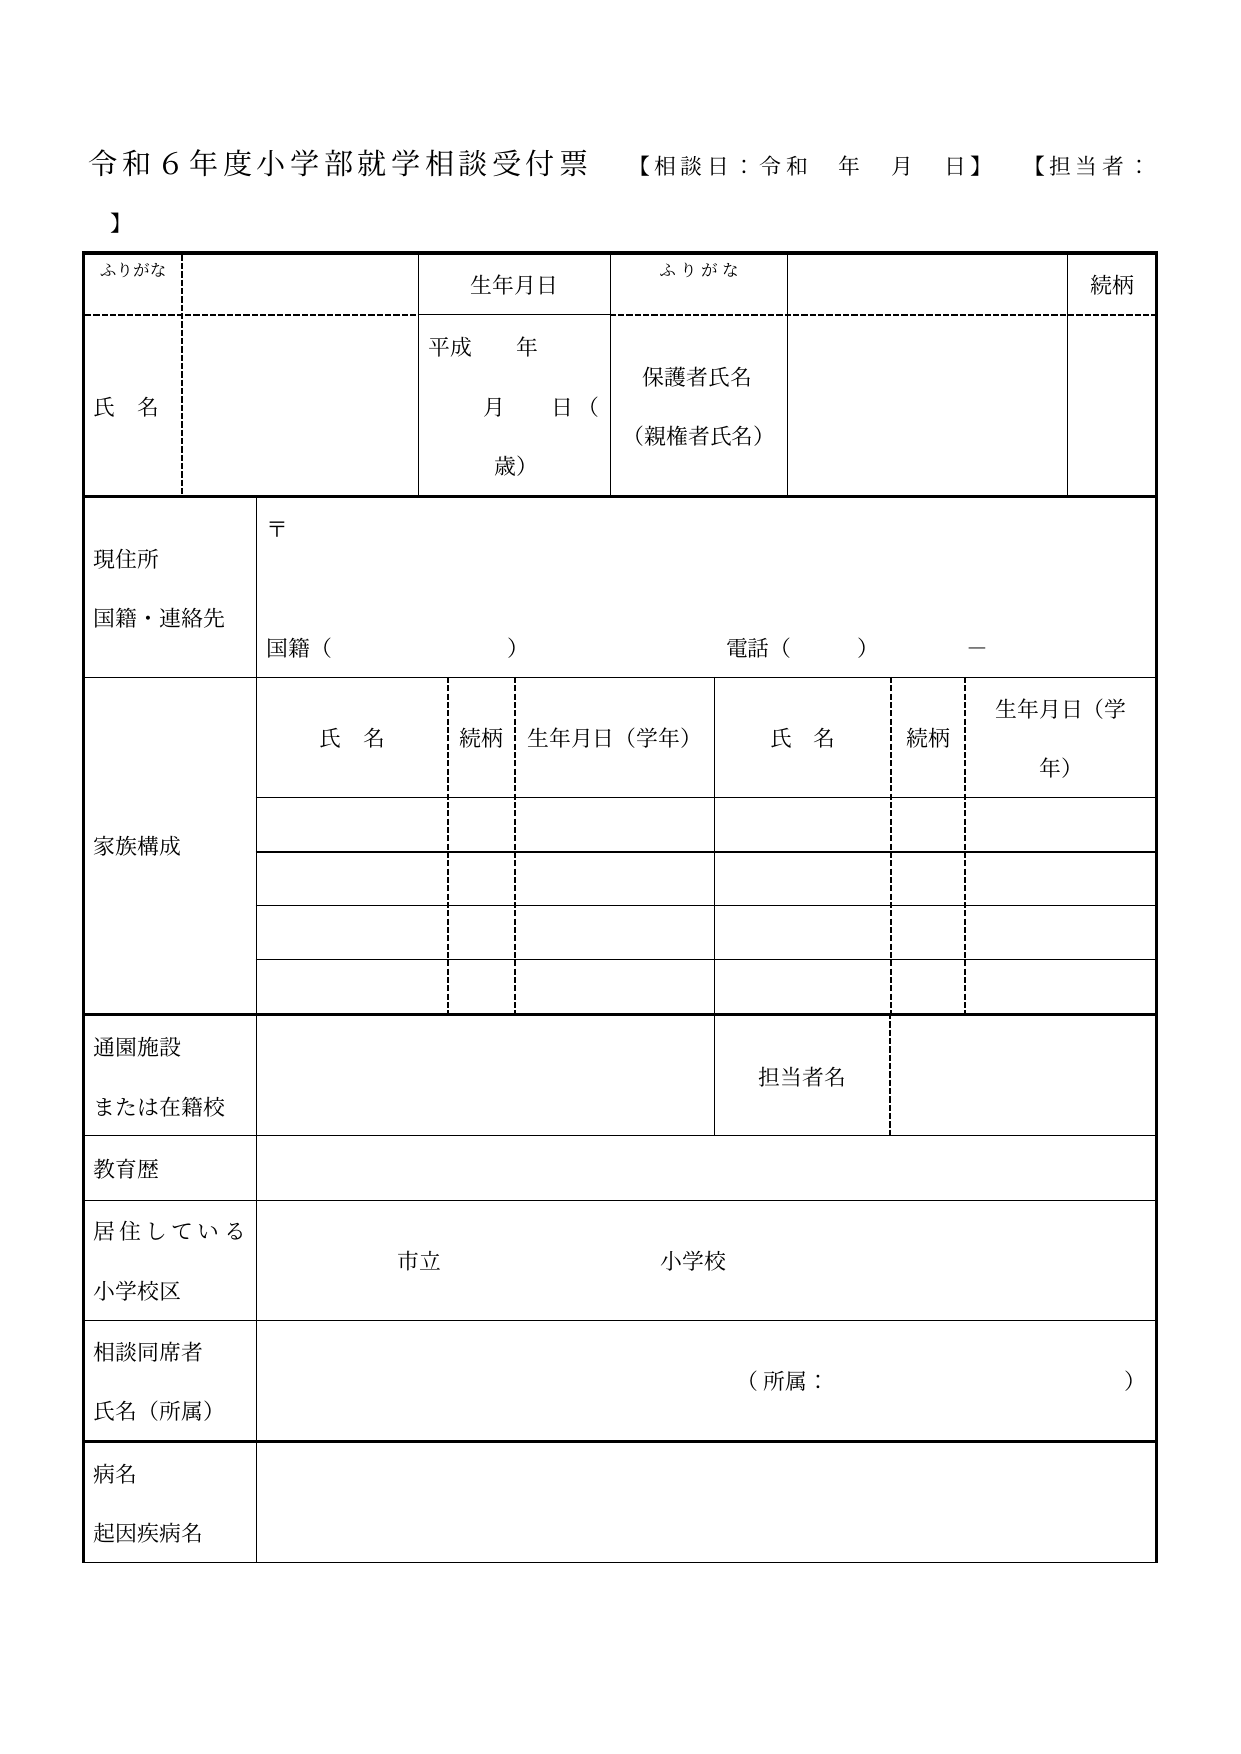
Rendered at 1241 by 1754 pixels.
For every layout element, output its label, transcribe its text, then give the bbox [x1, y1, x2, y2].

table_cell [891, 906, 965, 959]
table_cell [515, 798, 714, 851]
table_cell 家族構成 [85, 678, 256, 1013]
table_cell [257, 853, 448, 905]
table_cell 氏 名 [257, 678, 448, 797]
table_cell [965, 798, 1155, 851]
table_cell [448, 906, 515, 959]
table_cell 相談同席者 氏名（所属） [85, 1321, 256, 1440]
table_header ふりがな [85, 255, 182, 314]
table_cell [965, 960, 1155, 1013]
table_cell 教育歴 [85, 1136, 256, 1199]
table_cell [1068, 314, 1155, 495]
table_cell [788, 314, 1067, 495]
table_cell 氏 名 [85, 314, 182, 495]
table_cell [257, 1016, 714, 1135]
table_cell 続柄 [448, 678, 515, 797]
table_header [788, 255, 1067, 314]
table_cell 担当者名 [715, 1016, 890, 1135]
table_cell [448, 798, 515, 851]
table_cell [891, 798, 965, 851]
table_cell [715, 798, 891, 851]
table_cell 病名 起因疾病名 [85, 1443, 256, 1562]
table_cell 居住している小学校区 [85, 1201, 256, 1320]
table_cell [715, 853, 891, 905]
table_header 続柄 [1068, 255, 1155, 314]
table_cell 氏 名 [715, 678, 891, 797]
table_cell 通園施設 または在籍校 [85, 1016, 256, 1135]
table_cell [257, 906, 448, 959]
table_cell 〒 国籍（ ） 電話（ ） － [257, 498, 1155, 677]
table_cell [448, 853, 515, 905]
table_cell [891, 960, 965, 1013]
table_cell [257, 960, 448, 1013]
table_header ふ り が な [611, 255, 787, 314]
table_cell 保護者氏名 （親権者氏名） [611, 314, 787, 495]
table_cell [715, 906, 891, 959]
table_cell 生年月日（学年） [515, 678, 714, 797]
table_cell 市立 小学校 [257, 1201, 1155, 1320]
table_cell [965, 906, 1155, 959]
table_cell [257, 1136, 1155, 1199]
table_cell [515, 906, 714, 959]
table_cell 生年月日（学年） [965, 678, 1155, 797]
table_cell （ 所属： ） [257, 1321, 1155, 1440]
table_cell [890, 1016, 1155, 1135]
table_cell [257, 1443, 1155, 1562]
table_header [182, 255, 418, 314]
table_cell 続柄 [891, 678, 965, 797]
table_cell [715, 960, 891, 1013]
table_cell [448, 960, 515, 1013]
table_cell 現住所 国籍・連絡先 [85, 498, 256, 677]
table_cell [515, 853, 714, 905]
text 令和６年度小学部就学相談受付票 【相談日：令和 年 月 日】 【担当者： 】 [89, 132, 1152, 251]
table_cell [257, 798, 448, 851]
table_cell [891, 853, 965, 905]
table_cell [965, 853, 1155, 905]
table_cell 平成 年 月 日（ 歳） [419, 315, 610, 495]
table_cell [182, 314, 418, 495]
table_cell [515, 960, 714, 1013]
table_header 生年月日 [419, 255, 610, 314]
